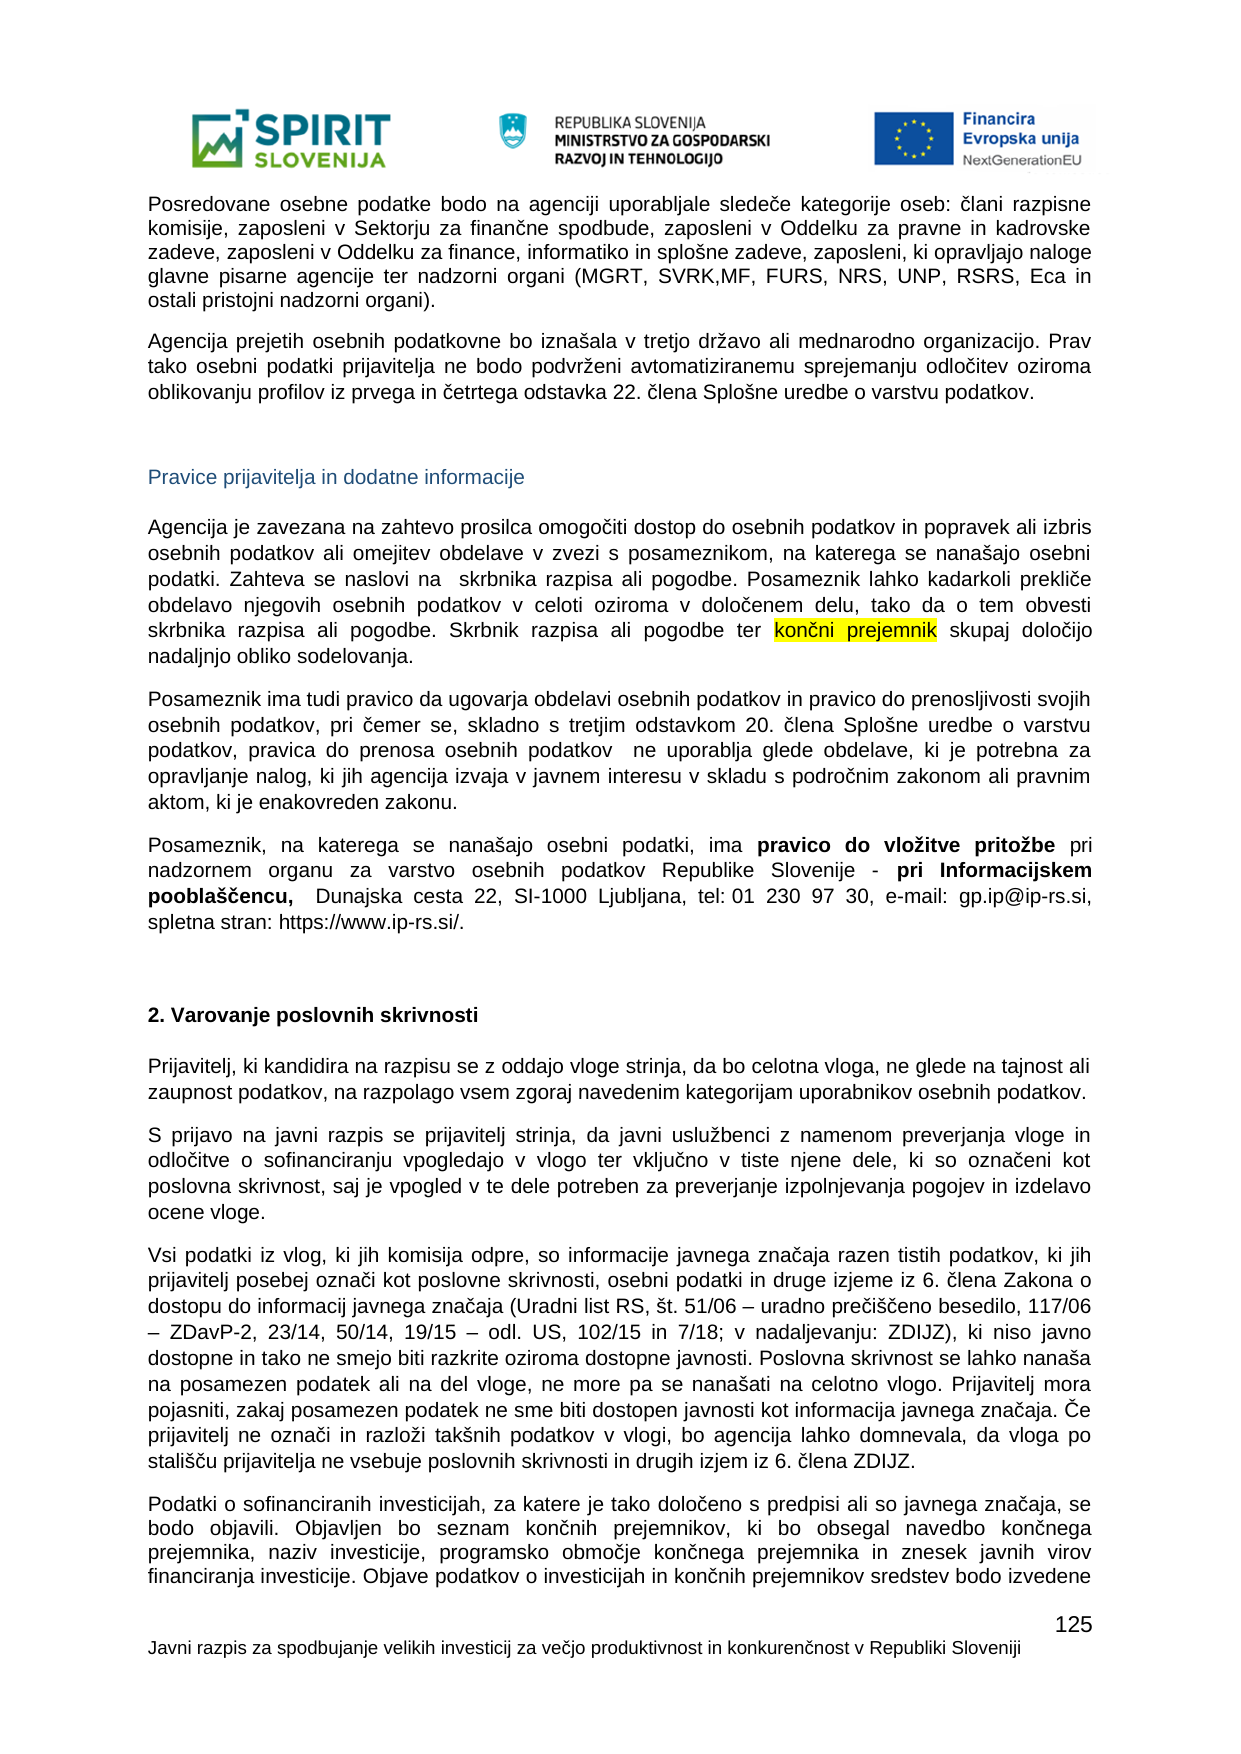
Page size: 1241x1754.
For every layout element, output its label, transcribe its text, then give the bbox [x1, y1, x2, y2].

subtitle Pravice prijavitelja in dodatne informacije [148, 465, 1093, 489]
text Vsi podatki iz vlog, ki jih komisija odpre, so informacije javnega značaja razen tistih podatkov, ki jih prijavitelj posebej označi kot poslovne skrivnosti, osebni podatki in druge izjeme iz 6. člena Zakona o dostopu do informacij javnega značaja (Uradni list RS, št. 51/06 – uradno prečiščeno besedilo, 117/06 – ZDavP-2, 23/14, 50/14, 19/15 – odl. US, 102/15 in 7/18; v nadaljevanju: ZDIJZ), ki niso javno dostopne in tako ne smejo biti razkrite oziroma dostopne javnosti. Poslovna skrivnost se lahko nanaša na posamezen podatek ali na del vloge, ne more pa se nanašati na celotno vlogo. Prijavitelj mora pojasniti, zakaj posamezen podatek ne sme biti dostopen javnosti kot informacija javnega značaja. Če prijavitelj ne označi in razloži takšnih podatkov v vlogi, bo agencija lahko domnevala, da vloga po stališču prijavitelja ne vsebuje poslovnih skrivnosti in drugih izjem iz 6. člena ZDIJZ. [148, 1242, 1093, 1473]
text Agencija je zavezana na zahtevo prosilca omogočiti dostop do osebnih podatkov in popravek ali izbris osebnih podatkov ali omejitev obdelave v zvezi s posameznikom, na katerega se nanašajo osebni podatki. Zahteva se naslovi na skrbnika razpisa ali pogodbe. Posameznik lahko kadarkoli prekliče obdelavo njegovih osebnih podatkov v celoti oziroma v določenem delu, tako da o tem obvesti skrbnika razpisa ali pogodbe. Skrbnik razpisa ali pogodbe ter končni prejemnik skupaj določijo nadaljnjo obliko sodelovanja. [148, 515, 1093, 668]
text Agencija prejetih osebnih podatkovne bo iznašala v tretjo državo ali mednarodno organizacijo. Prav tako osebni podatki prijavitelja ne bodo podvrženi avtomatiziranemu sprejemanju odločitev oziroma oblikovanju profilov iz prvega in četrtega odstavka 22. člena Splošne uredbe o varstvu podatkov. [148, 328, 1093, 404]
picture [147, 73, 1157, 196]
text 2. Varovanje poslovnih skrivnosti [148, 1003, 1093, 1027]
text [148, 1492, 1093, 1587]
text Posameznik, na katerega se nanašajo osebni podatki, ima pravico do vložitve pritožbe pri nadzornem organu za varstvo osebnih podatkov Republike Slovenije - pri Informacijskem pooblaščencu, Dunajska cesta 22, SI-1000 Ljubljana, tel: 01 230 97 30, e-mail: gp.ip@ip-rs.si, spletna stran: https://www.ip-rs.si/. [148, 832, 1093, 934]
text Posredovane osebne podatke bodo na agenciji uporabljale sledeče kategorije oseb: člani razpisne komisije, zaposleni v Sektorju za finančne spodbude, zaposleni v Oddelku za pravne in kadrovske zadeve, zaposleni v Oddelku za finance, informatiko in splošne zadeve, zaposleni, ki opravljajo naloge glavne pisarne agencije ter nadzorni organi (MGRT, SVRK,MF, FURS, NRS, UNP, RSRS, Eca in ostali pristojni nadzorni organi). [148, 192, 1093, 312]
text Posameznik ima tudi pravico da ugovarja obdelavi osebnih podatkov in pravico do prenosljivosti svojih osebnih podatkov, pri čemer se, skladno s tretjim odstavkom 20. člena Splošne uredbe o varstvu podatkov, pravica do prenosa osebnih podatkov ne uporablja glede obdelave, ki je potrebna za opravljanje nalog, ki jih agencija izvaja v javnem interesu v skladu s področnim zakonom ali pravnim aktom, ki je enakovreden zakonu. [148, 687, 1093, 814]
text Prijavitelj, ki kandidira na razpisu se z oddajo vloge strinja, da bo celotna vloga, ne glede na tajnost ali zaupnost podatkov, na razpolago vsem zgoraj navedenim kategorijam uporabnikov osebnih podatkov. [148, 1054, 1093, 1104]
text S prijavo na javni razpis se prijavitelj strinja, da javni uslužbenci z namenom preverjanja vloge in odločitve o sofinanciranju vpogledajo v vlogo ter vključno v tiste njene dele, ki so označeni kot poslovna skrivnost, saj je vpogled v te dele potreben za preverjanje izpolnjevanja pogojev in izdelavo ocene vloge. [148, 1122, 1093, 1224]
